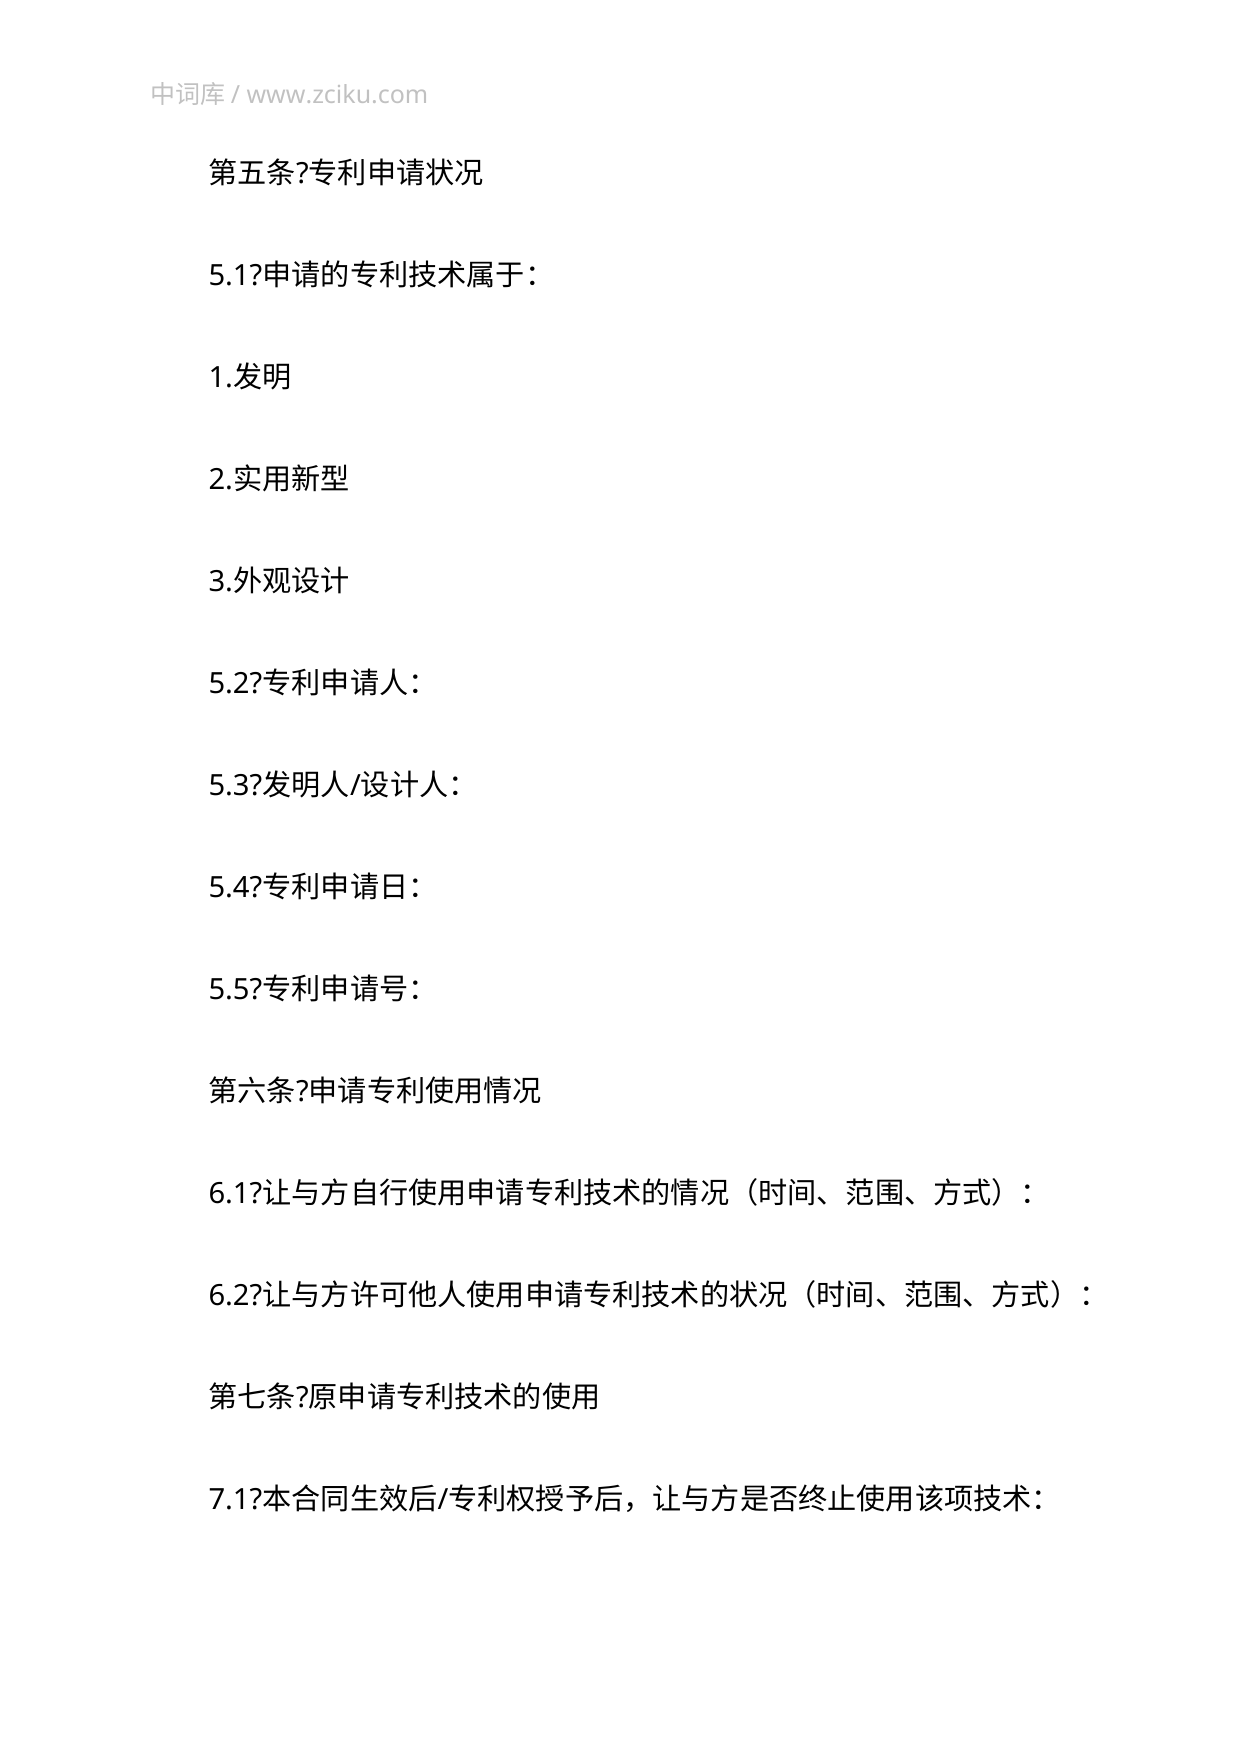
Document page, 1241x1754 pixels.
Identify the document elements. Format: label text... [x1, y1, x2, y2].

text 3.外观设计 [150, 558, 1090, 600]
text 1.发明 [150, 354, 1090, 396]
text 第六条?申请专利使用情况 [150, 1068, 1090, 1110]
text 2.实用新型 [150, 456, 1090, 498]
text 5.4?专利申请日： [150, 864, 1090, 906]
text 6.1?让与方自行使用申请专利技术的情况（时间、范围、方式）： [150, 1170, 1090, 1212]
text 6.2?让与方许可他人使用申请专利技术的状况（时间、范围、方式）： [150, 1272, 1090, 1314]
text 第七条?原申请专利技术的使用 [150, 1374, 1090, 1416]
text 5.5?专利申请号： [150, 966, 1090, 1008]
text 5.3?发明人/设计人： [150, 762, 1090, 804]
text 5.2?专利申请人： [150, 660, 1090, 702]
text 7.1?本合同生效后/专利权授予后，让与方是否终止使用该项技术： [150, 1476, 1090, 1518]
text 第五条?专利申请状况 [150, 150, 1090, 192]
text 5.1?申请的专利技术属于： [150, 252, 1090, 294]
